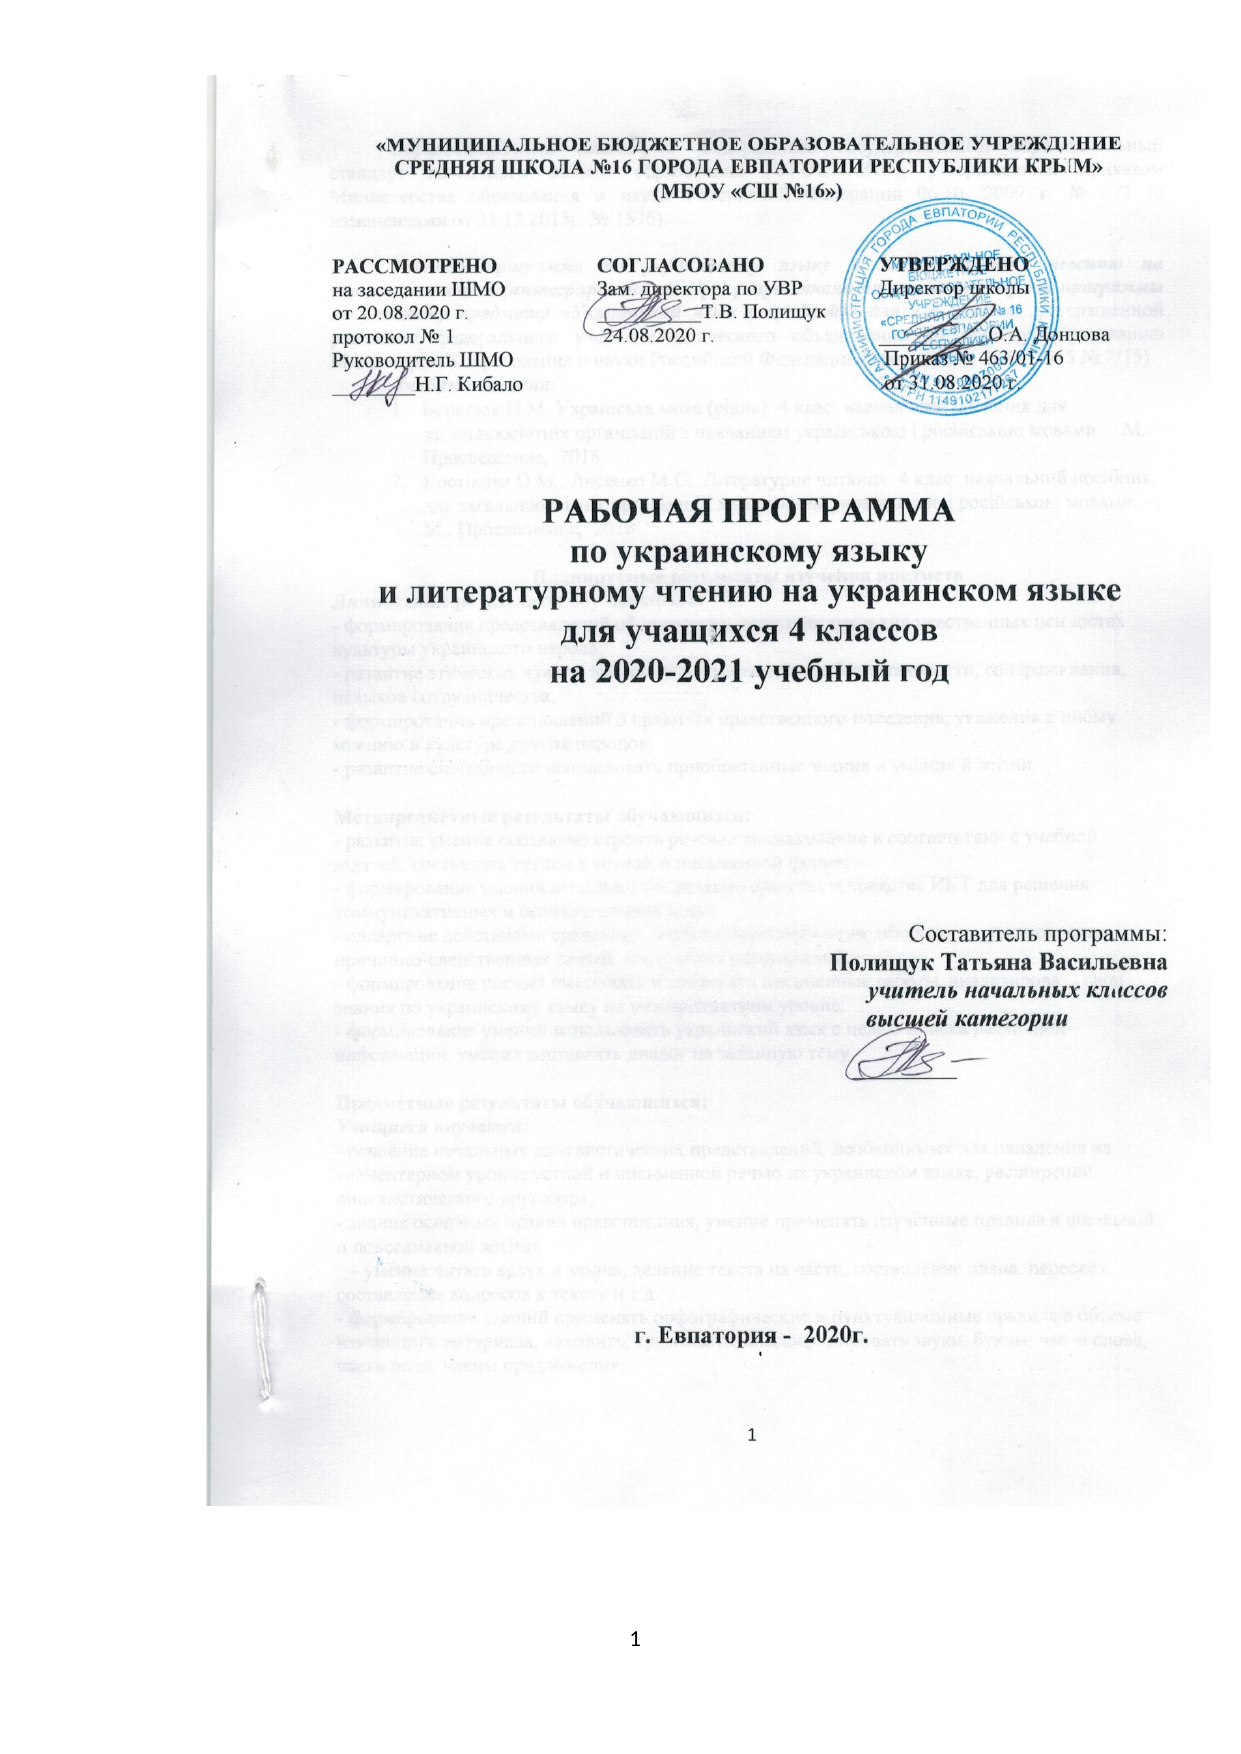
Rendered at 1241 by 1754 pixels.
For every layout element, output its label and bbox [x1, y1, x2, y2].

picture [206, 75, 1211, 1506]
